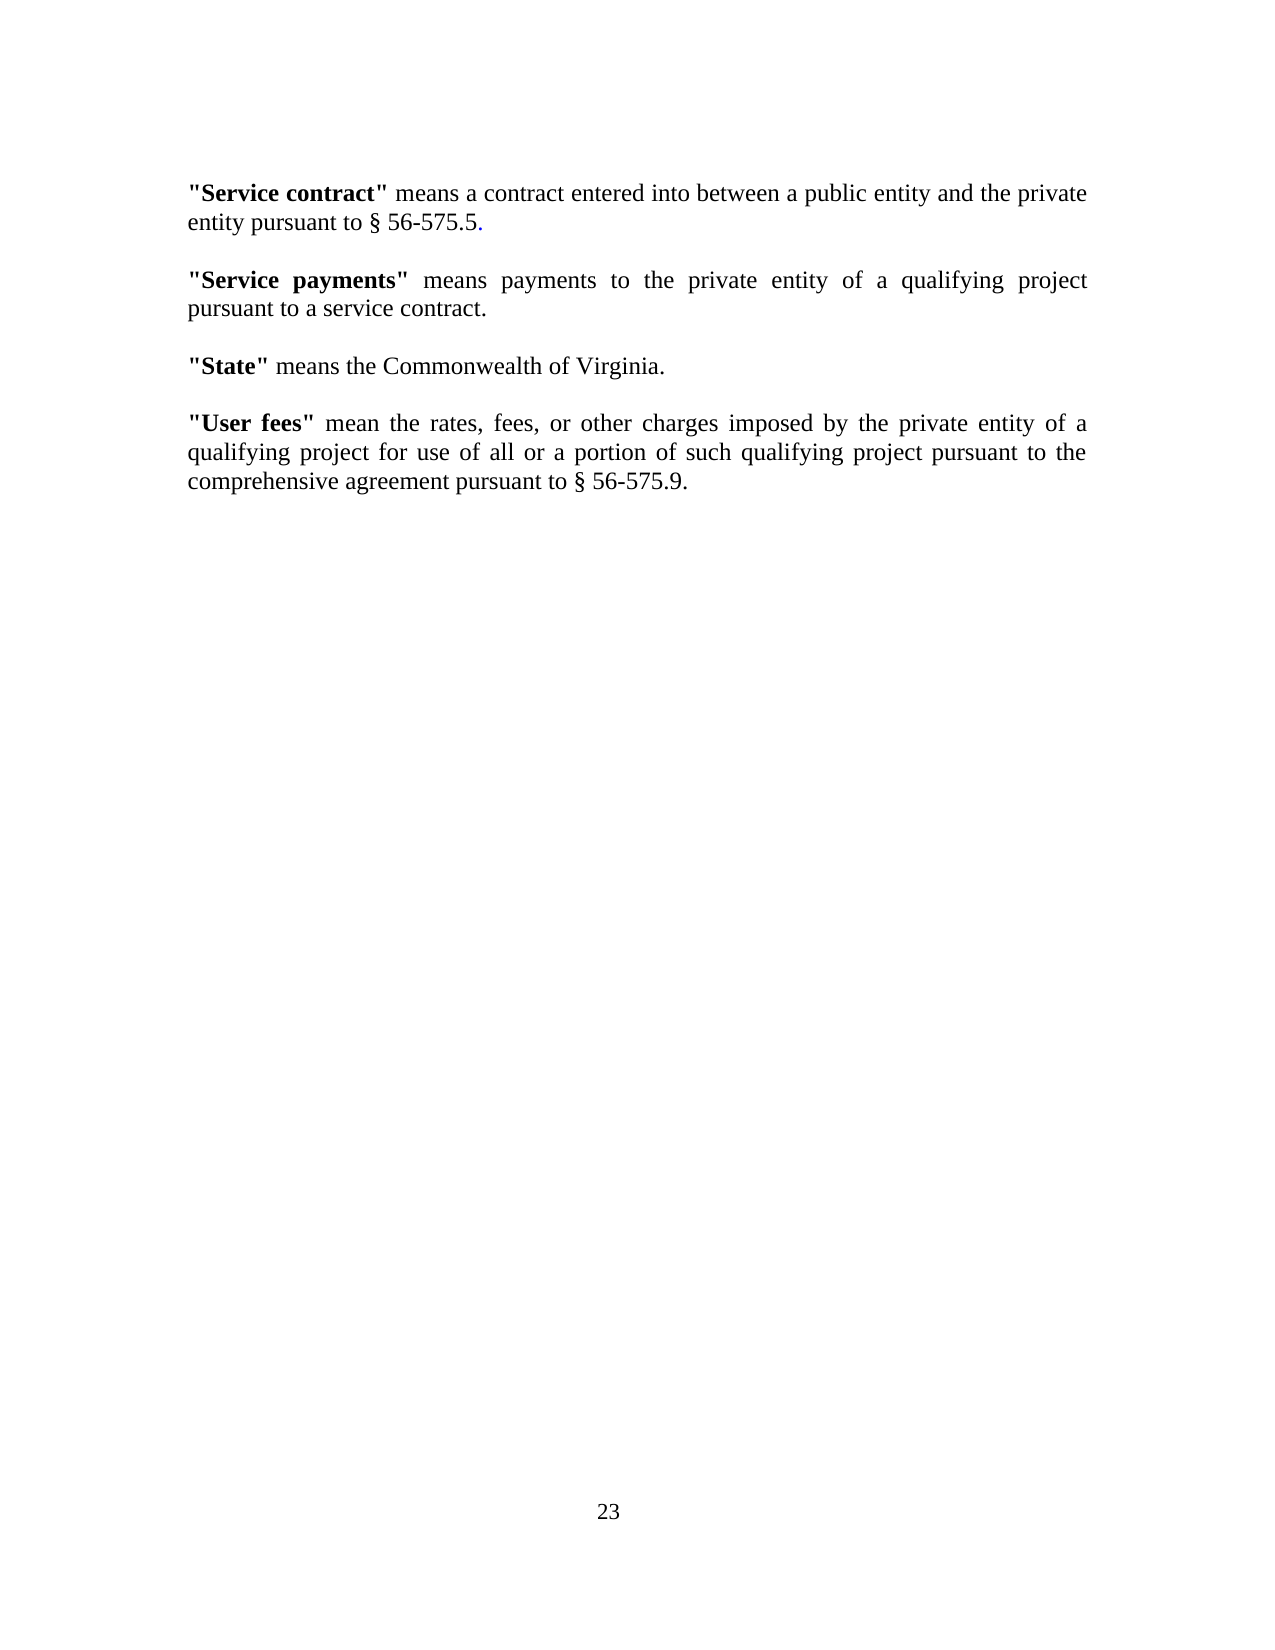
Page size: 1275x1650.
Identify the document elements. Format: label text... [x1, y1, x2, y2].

text comprehensive agreement pursuant to § 56-575.9. [187, 466, 1100, 495]
text "Service payments" means payments to the private entity of a qualifying project [117, 265, 1100, 293]
text qualifying project for use of all or a portion of such qualifying project pursuant to the [117, 437, 1100, 466]
text "State" means the Commonwealth of Virginia. [129, 351, 1100, 380]
text pursuant to a service contract. [117, 293, 1100, 322]
text "User fees" mean the rates, fees, or other charges imposed by the private entity of a [117, 408, 1100, 437]
text entity pursuant to § 56-575.5. [117, 207, 1100, 236]
text "Service contract" means a contract entered into between a public entity and the private [117, 178, 1100, 207]
